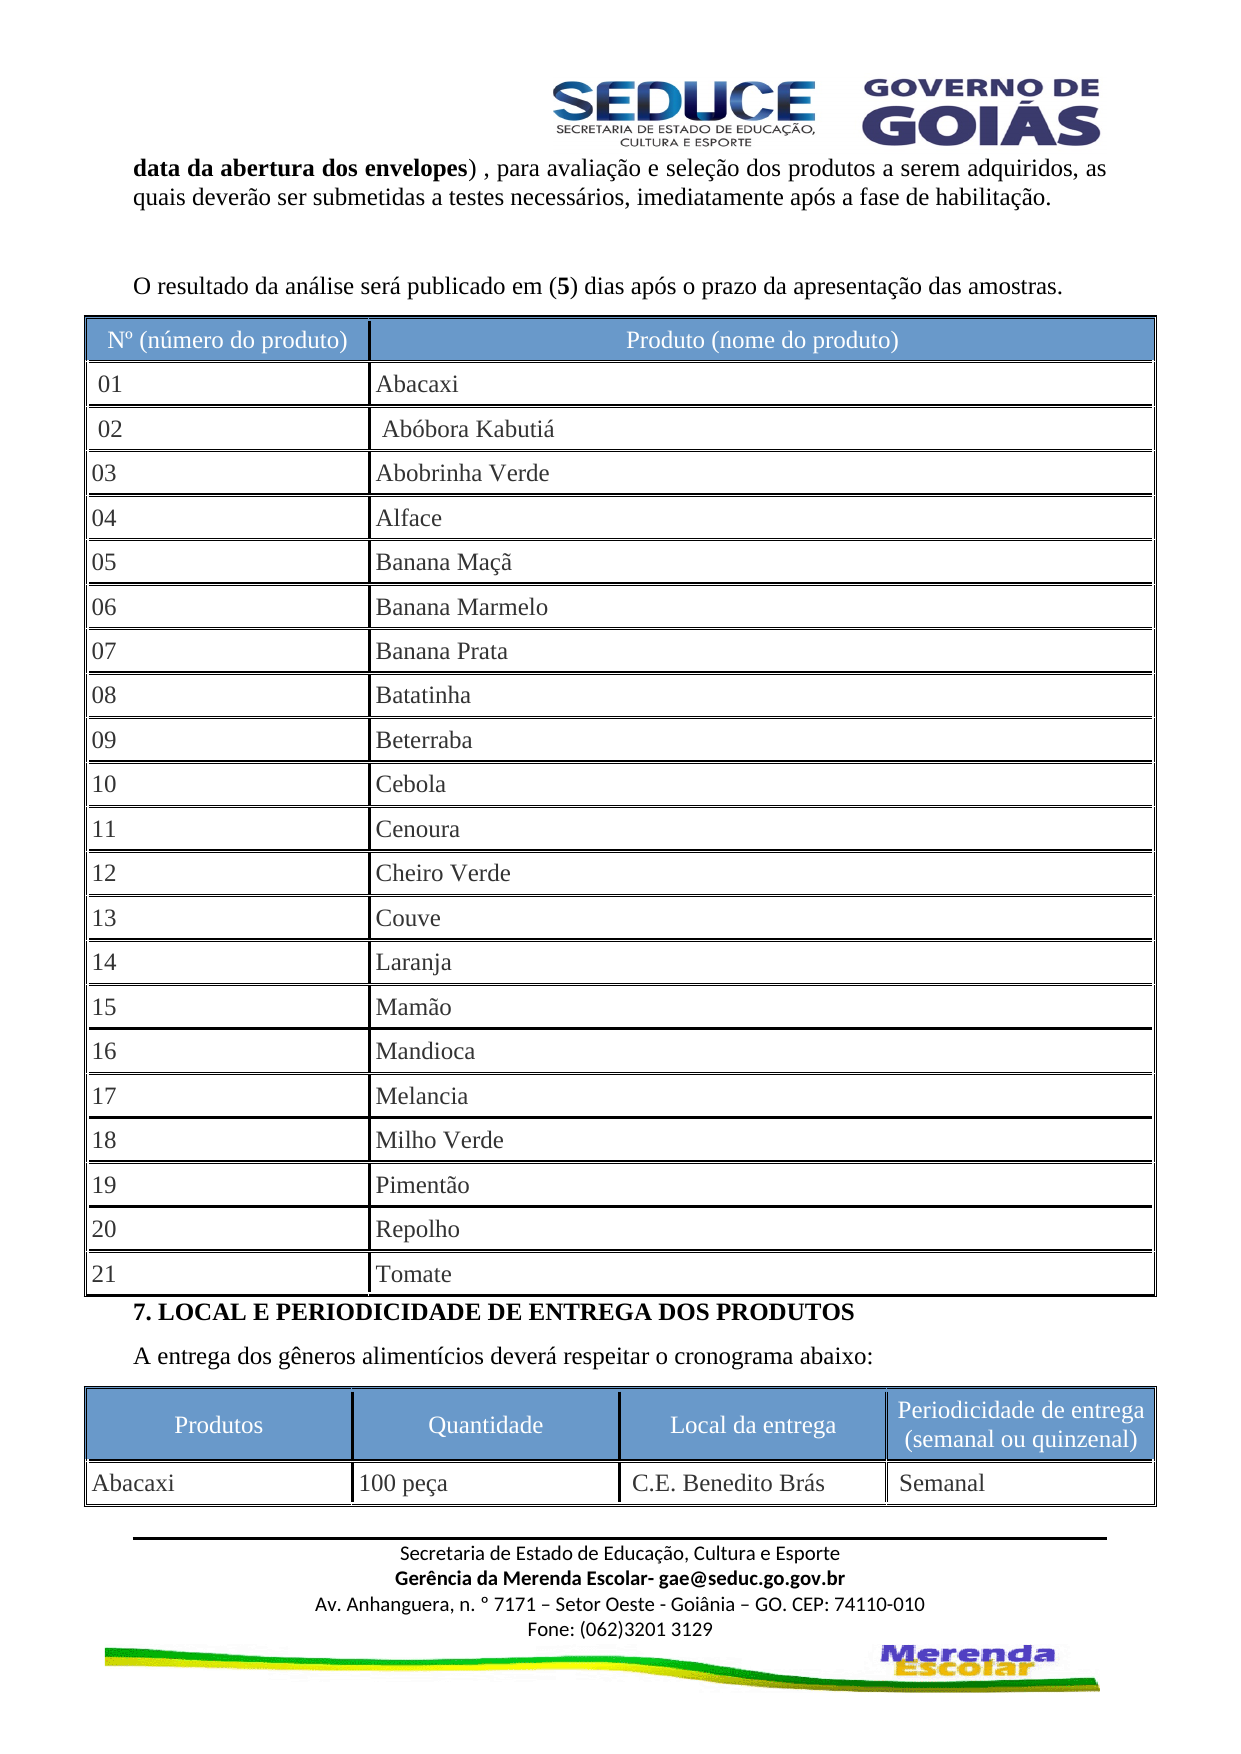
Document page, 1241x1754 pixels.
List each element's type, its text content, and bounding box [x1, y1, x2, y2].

table_header Nº (número do produto) [87, 317, 369, 360]
table_cell 18 [87, 1116, 368, 1160]
table_cell 13 [87, 894, 368, 938]
table_cell Abobrinha Verde [369, 449, 1155, 493]
table_cell Couve [371, 894, 1154, 938]
table_cell 08 [87, 671, 368, 716]
table_cell 07 [85, 627, 369, 671]
table_cell Abóbora Kabutiá [371, 404, 1154, 449]
table_cell 14 [87, 938, 368, 982]
table_cell 11 [87, 805, 368, 849]
table_cell Tomate [369, 1249, 1154, 1294]
table_cell 06 [87, 582, 368, 627]
text 7. LOCAL E PERIODICIDADE DE ENTREGA DOS PRODUTOS [133, 1297, 1107, 1326]
table_cell Cenoura [371, 805, 1154, 849]
table_cell Abacaxi [369, 360, 1155, 404]
table_cell 16 [87, 1027, 368, 1071]
table_header Produto (nome do produto) [369, 319, 1154, 360]
table_cell Mandioca [371, 1027, 1154, 1071]
text O resultado da análise será publicado em (5) dias após o prazo da apresentação das amostras. [133, 271, 1107, 300]
table_cell 03 [85, 449, 369, 493]
table_cell Cebola [371, 760, 1154, 804]
table_header Quantidade [352, 1389, 619, 1459]
table_cell C.E. Benedito Brás [619, 1463, 886, 1503]
table_cell 15 [87, 983, 368, 1027]
table_cell Melancia [371, 1071, 1154, 1116]
table_cell 05 [85, 538, 369, 582]
table_cell 09 [85, 716, 369, 760]
table_header Local da entrega [619, 1389, 886, 1459]
table_cell Banana Prata [369, 627, 1155, 671]
table_cell Pimentão [371, 1160, 1154, 1205]
table_cell 17 [87, 1071, 368, 1116]
table_cell Alface [371, 493, 1154, 538]
table_cell 19 [87, 1160, 368, 1205]
table_cell Milho Verde [371, 1116, 1154, 1160]
table_header Produtos [85, 1387, 352, 1459]
table_cell Batatinha [371, 671, 1154, 716]
table_cell Laranja [371, 938, 1154, 982]
table_cell 12 [87, 849, 368, 893]
table_cell Repolho [371, 1205, 1154, 1249]
table_cell Banana Marmelo [371, 582, 1154, 627]
table_cell Beterraba [369, 716, 1155, 760]
table_cell 04 [87, 493, 368, 538]
text A entrega dos gêneros alimentícios deverá respeitar o cronograma abaixo: [133, 1341, 1107, 1370]
table_cell 10 [87, 760, 368, 804]
table_cell 02 [87, 404, 368, 449]
table_cell Semanal [886, 1459, 1154, 1503]
table_header Periodicidade de entrega (semanal ou quinzenal) [886, 1389, 1154, 1459]
table_cell 20 [87, 1205, 368, 1249]
table_cell 21 [87, 1249, 369, 1294]
table_cell Mamão [371, 983, 1154, 1027]
table_cell Banana Maçã [369, 538, 1155, 582]
table_cell 100 peça [352, 1463, 619, 1503]
picture [552, 73, 1108, 154]
table_cell 01 [85, 360, 369, 404]
table_cell Cheiro Verde [371, 849, 1154, 893]
table_cell Abacaxi [87, 1459, 352, 1503]
